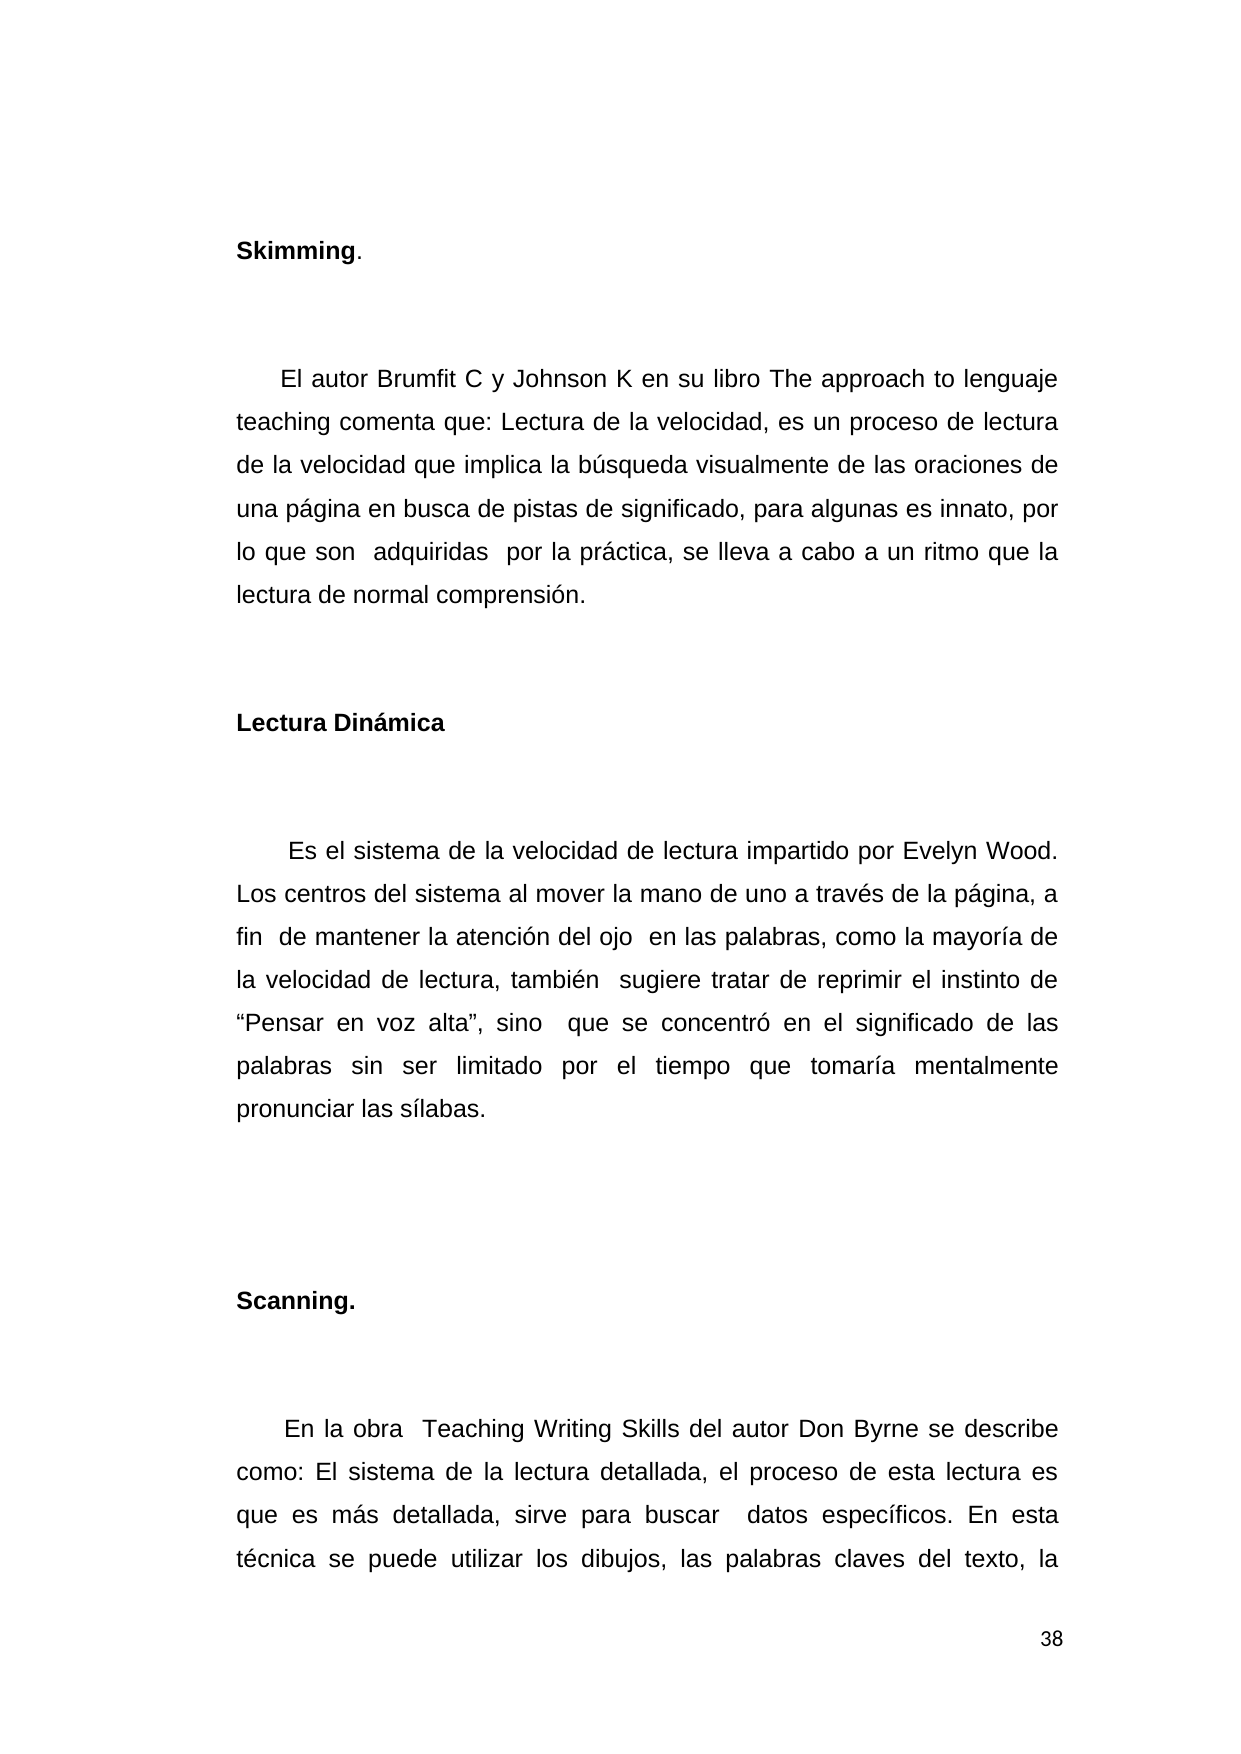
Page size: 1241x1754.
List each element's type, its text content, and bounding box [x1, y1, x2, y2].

text El autor Brumfit C y Johnson K en su libro The approach to lenguaje teaching comenta que: Lectura de la velocidad, es un proceso de lectura de la velocidad que implica la búsqueda visualmente de las oraciones de una página en busca de pistas de significado, para algunas es innato, por lo que son adquiridas por la práctica, se lleva a cabo a un ritmo que la lectura de normal comprensión. [236, 364, 1060, 608]
text Scanning. [236, 1286, 1060, 1315]
text Es el sistema de la velocidad de lectura impartido por Evelyn Wood. Los centros del sistema al mover la mano de uno a través de la página, a fin de mantener la atención del ojo en las palabras, como la mayoría de la velocidad de lectura, también sugiere tratar de reprimir el instinto de “Pensar en voz alta”, sino que se concentró en el significado de las palabras sin ser limitado por el tiempo que tomaría mentalmente pronunciar las sílabas. [236, 836, 1060, 1123]
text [236, 1414, 1060, 1572]
text Lectura Dinámica [236, 708, 1060, 736]
text Skimming. [236, 236, 1060, 265]
